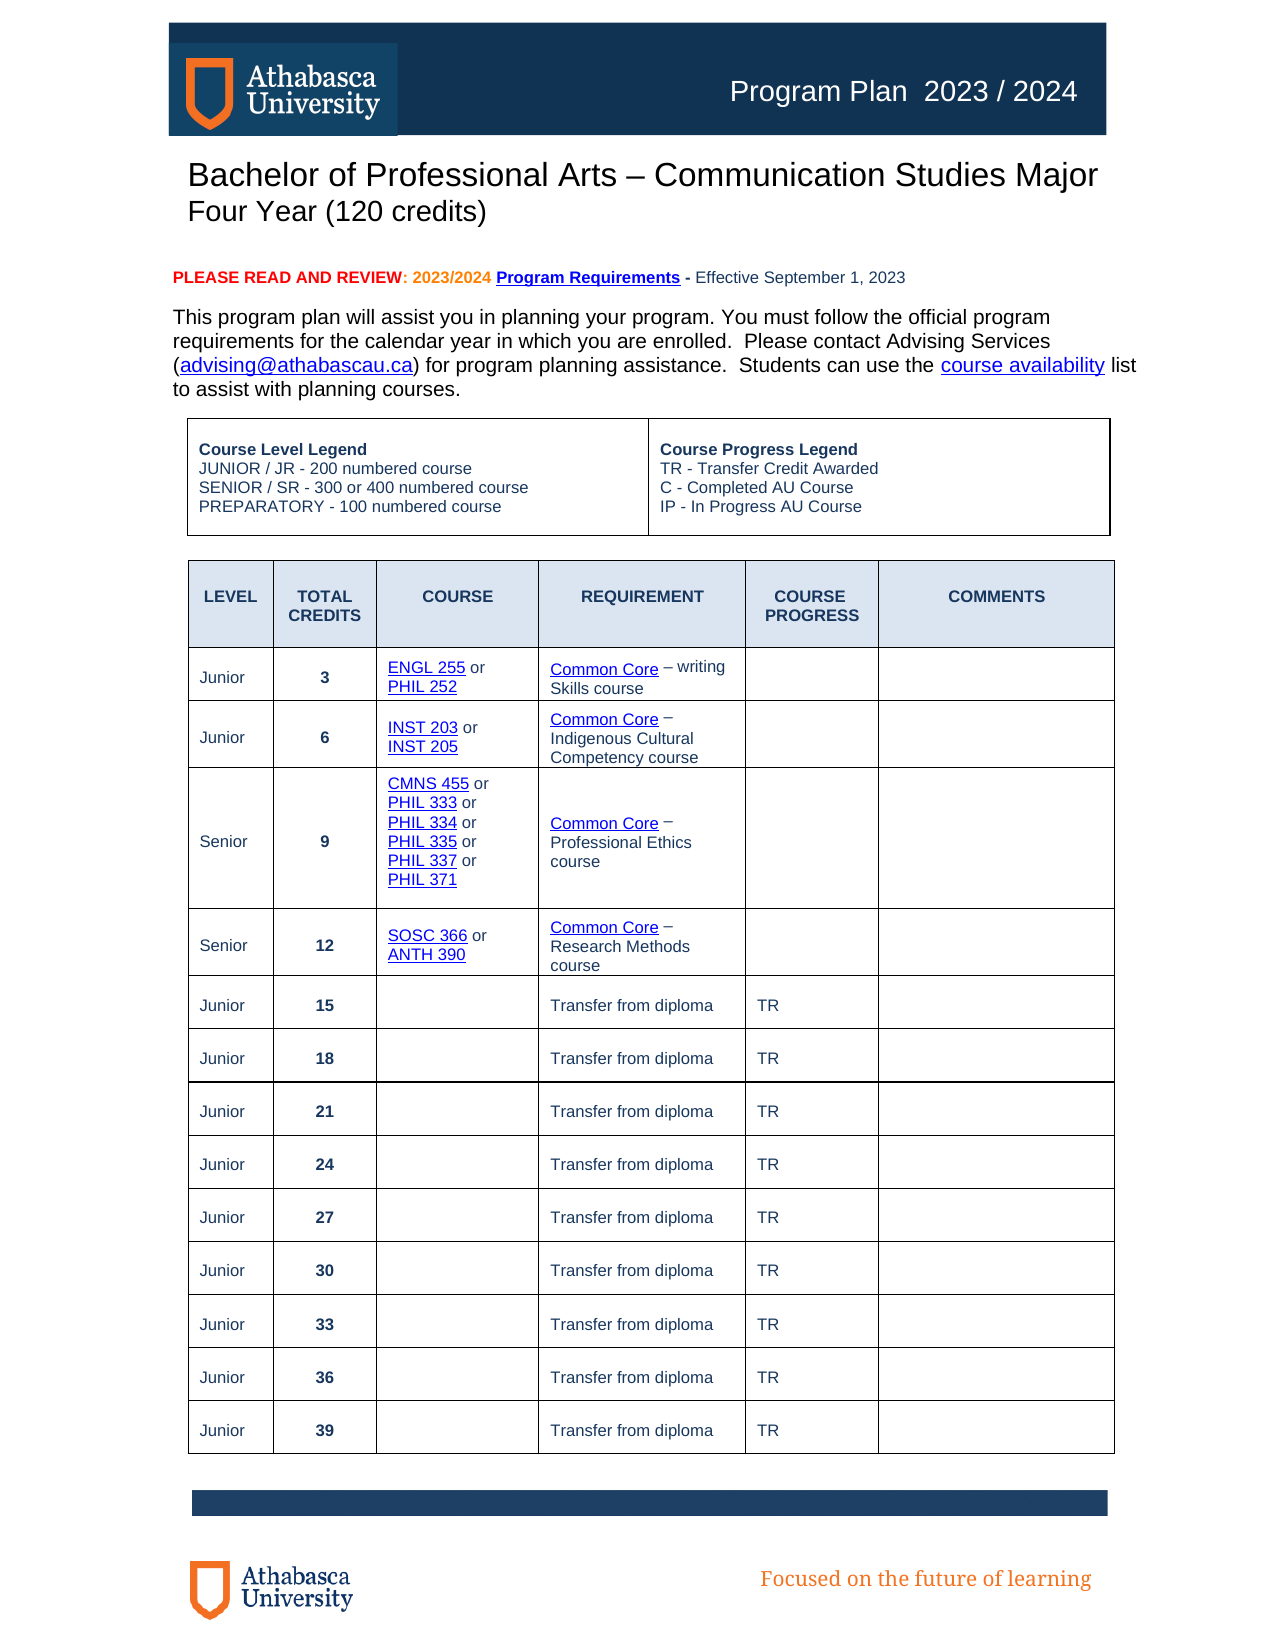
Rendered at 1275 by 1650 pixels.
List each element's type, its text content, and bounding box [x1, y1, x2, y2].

table_cell SOSC 366 or ANTH 390 [377, 909, 538, 975]
table_cell 27 [274, 1189, 376, 1241]
table_cell [377, 1136, 538, 1188]
table_cell [879, 1401, 1114, 1453]
table_cell 30 [274, 1242, 376, 1294]
table_header COMMENTS [879, 561, 1114, 647]
table_cell Transfer from diploma [539, 1083, 745, 1134]
text Bachelor of Professional Arts – Communication Studies Major [187, 155, 1107, 194]
table_cell 33 [274, 1295, 376, 1347]
table_cell [377, 1083, 538, 1134]
table_cell Common Core – writing Skills course [539, 648, 745, 700]
table_cell [879, 909, 1114, 975]
table_cell 18 [274, 1029, 376, 1081]
table_cell Common Core – Research Methods course [539, 909, 745, 975]
text PLEASE READ AND REVIEW: 2023/2024 Program Requirements - Effective September 1, 2023 [173, 266, 1107, 287]
table_cell 6 [274, 701, 376, 767]
table_cell Junior [189, 1242, 273, 1294]
table_header TOTAL CREDITS [274, 561, 376, 647]
table_cell Junior [189, 976, 273, 1028]
table_cell INST 203 or INST 205 [377, 701, 538, 767]
table_cell [879, 1242, 1114, 1294]
table_header COURSE [377, 561, 538, 647]
table_cell 15 [274, 976, 376, 1028]
table_header Course Progress Legend TR - Transfer Credit Awarded C - Completed AU Course IP - In Progress AU Course [649, 419, 1109, 535]
table_cell [377, 1401, 538, 1453]
picture [192, 1490, 1108, 1516]
table_header Course Level Legend JUNIOR / JR - 200 numbered course SENIOR / SR - 300 or 400 numbered course PREPARATORY - 100 numbered course [188, 419, 648, 535]
table_cell [377, 1242, 538, 1294]
table_cell TR [746, 976, 878, 1028]
table_cell TR [746, 1295, 878, 1347]
table_header LEVEL [189, 561, 273, 647]
table_cell [879, 1029, 1114, 1081]
picture [168, 43, 398, 136]
table_cell Junior [189, 1136, 273, 1188]
table_cell Senior [189, 909, 273, 975]
table_cell TR [746, 1136, 878, 1188]
table_cell [879, 1189, 1114, 1241]
table_cell [879, 701, 1114, 767]
table_cell 36 [274, 1348, 376, 1400]
table_cell [746, 648, 878, 700]
table_header COURSE PROGRESS [746, 561, 878, 647]
table_cell [879, 1348, 1114, 1400]
table_cell [879, 1083, 1114, 1134]
table_cell Common Core – Professional Ethics course [539, 768, 745, 908]
table_cell Transfer from diploma [539, 1401, 745, 1453]
table_cell ENGL 255 or PHIL 252 [377, 648, 538, 700]
table_cell Transfer from diploma [539, 1242, 745, 1294]
table_cell Transfer from diploma [539, 1295, 745, 1347]
table_header REQUIREMENT [539, 561, 745, 647]
table_cell TR [746, 1189, 878, 1241]
table_cell [377, 1295, 538, 1347]
table_cell Transfer from diploma [539, 1136, 745, 1188]
table_cell [746, 909, 878, 975]
table_cell 3 [274, 648, 376, 700]
table_cell TR [746, 1401, 878, 1453]
table_cell Junior [189, 1401, 273, 1453]
table_cell Transfer from diploma [539, 1029, 745, 1081]
table_cell [377, 1348, 538, 1400]
table_cell 12 [274, 909, 376, 975]
picture [187, 1556, 357, 1624]
table_cell TR [746, 1242, 878, 1294]
table_cell Junior [189, 1295, 273, 1347]
table_cell Junior [189, 1189, 273, 1241]
table_cell TR [746, 1029, 878, 1081]
table_cell [746, 701, 878, 767]
table_cell Junior [189, 648, 273, 700]
table_cell CMNS 455 or PHIL 333 or PHIL 334 or PHIL 335 or PHIL 337 or PHIL 371 [377, 768, 538, 908]
table_cell Transfer from diploma [539, 976, 745, 1028]
table_cell TR [746, 1083, 878, 1134]
table_cell Junior [189, 701, 273, 767]
table_cell [879, 768, 1114, 908]
table_cell Common Core – Indigenous Cultural Competency course [539, 701, 745, 767]
table_cell Junior [189, 1348, 273, 1400]
table_cell [879, 976, 1114, 1028]
table_cell Transfer from diploma [539, 1348, 745, 1400]
table_cell [879, 1295, 1114, 1347]
table_cell 39 [274, 1401, 376, 1453]
table_cell Junior [189, 1029, 273, 1081]
table_cell 24 [274, 1136, 376, 1188]
table_cell Senior [189, 768, 273, 908]
text Four Year (120 credits) [187, 194, 1107, 227]
table_cell [377, 1029, 538, 1081]
table_cell [377, 976, 538, 1028]
table_cell Junior [189, 1083, 273, 1134]
table_cell [879, 648, 1114, 700]
table_cell 21 [274, 1083, 376, 1134]
table_cell [879, 1136, 1114, 1188]
table_cell Transfer from diploma [539, 1189, 745, 1241]
table_cell [746, 768, 878, 908]
table_cell 9 [274, 768, 376, 908]
table_cell TR [746, 1348, 878, 1400]
table_cell [377, 1189, 538, 1241]
text This program plan will assist you in planning your program. You must follow the official program requirements for the calendar year in which you are enrolled. Please contact Advising Services (advising@athabascau.ca) for program planning assistance. Students can use the course availability list to assist with planning courses. [173, 305, 1138, 401]
